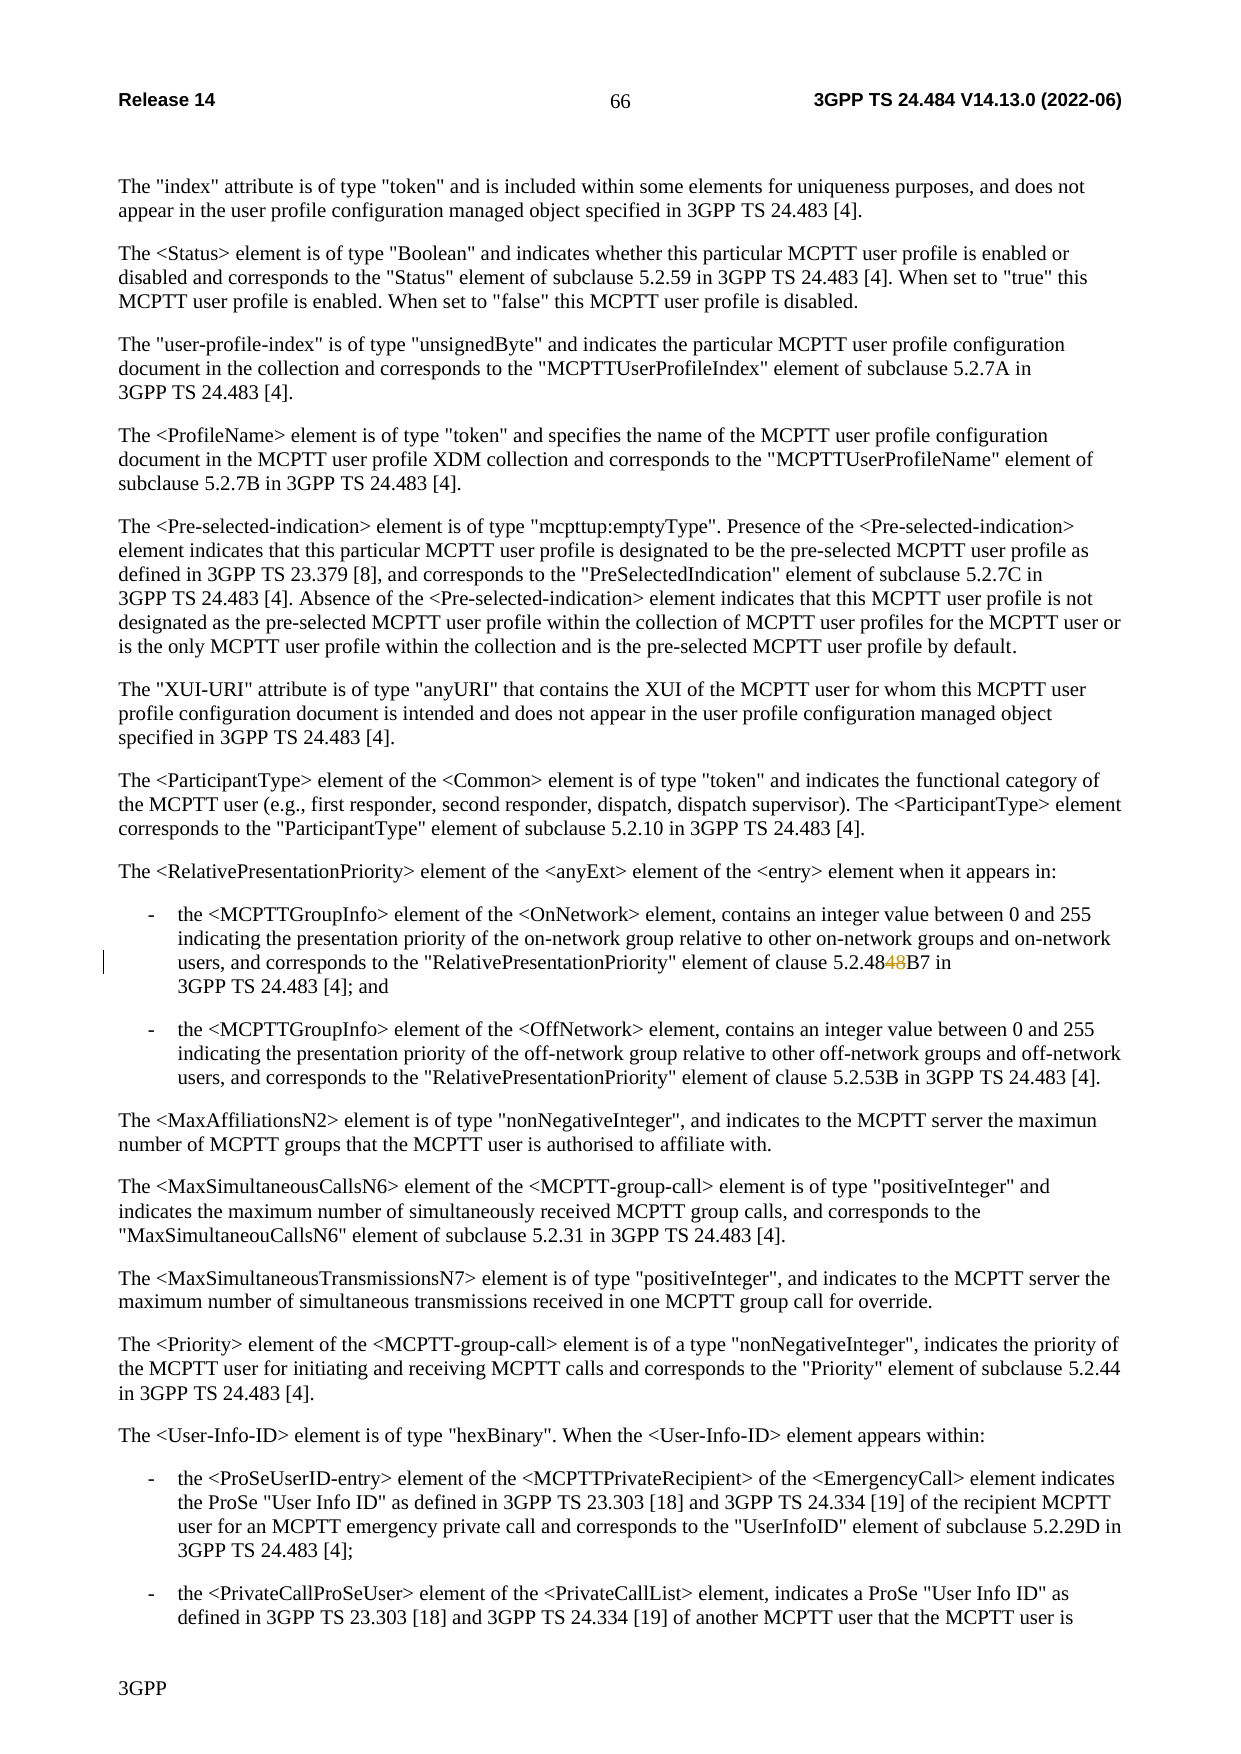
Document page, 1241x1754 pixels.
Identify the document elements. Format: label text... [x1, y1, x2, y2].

text The <MaxSimultaneousCallsN6> element of the <MCPTT-group-call> element is of type "positiveInteger" and indicates the maximum number of simultaneously received MCPTT group calls, and corresponds to the "MaxSimultaneouCallsN6" element of subclause 5.2.31 in 3GPP TS 24.483 [4]. [118, 1174, 1122, 1247]
text The <MaxAffiliationsN2> element is of type "nonNegativeInteger", and indicates to the MCPTT server the maximun number of MCPTT groups that the MCPTT user is authorised to affiliate with. [118, 1108, 1122, 1156]
text The <Priority> element of the <MCPTT-group-call> element is of a type "nonNegativeInteger", indicates the priority of the MCPTT user for initiating and receiving MCPTT calls and corresponds to the "Priority" element of subclause 5.2.44 in 3GPP TS 24.483 [4]. [118, 1332, 1122, 1404]
text The <ParticipantType> element of the <Common> element is of type "token" and indicates the functional category of the MCPTT user (e.g., first responder, second responder, dispatch, dispatch supervisor). The <ParticipantType> element corresponds to the "ParticipantType" element of subclause 5.2.10 in 3GPP TS 24.483 [4]. [118, 768, 1122, 840]
text The <MaxSimultaneousTransmissionsN7> element is of type "positiveInteger", and indicates to the MCPTT server the maximum number of simultaneous transmissions received in one MCPTT group call for override. [118, 1265, 1122, 1313]
text The <RelativePresentationPriority> element of the <anyExt> element of the <entry> element when it appears in: [118, 859, 1122, 883]
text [148, 1581, 1122, 1629]
text - the <MCPTTGroupInfo> element of the <OnNetwork> element, contains an integer value between 0 and 255 indicating the presentation priority of the on-network group relative to other on-network groups and on-network users, and corresponds to the "RelativePresentationPriority" element of clause 5.2.48B7 in 3GPP TS 24.483 [4]; and [148, 902, 1122, 998]
text The <Status> element is of type "Boolean" and indicates whether this particular MCPTT user profile is enabled or disabled and corresponds to the "Status" element of subclause 5.2.59 in 3GPP TS 24.483 [4]. When set to "true" this MCPTT user profile is enabled. When set to "false" this MCPTT user profile is disabled. [118, 241, 1122, 313]
text The "index" attribute is of type "token" and is included within some elements for uniqueness purposes, and does not appear in the user profile configuration managed object specified in 3GPP TS 24.483 [4]. [118, 174, 1122, 222]
text The "XUI-URI" attribute is of type "anyURI" that contains the XUI of the MCPTT user for whom this MCPTT user profile configuration document is intended and does not appear in the user profile configuration managed object specified in 3GPP TS 24.483 [4]. [118, 677, 1122, 749]
text The "user-profile-index" is of type "unsignedByte" and indicates the particular MCPTT user profile configuration document in the collection and corresponds to the "MCPTTUserProfileIndex" element of subclause 5.2.7A in 3GPP TS 24.483 [4]. [118, 332, 1122, 404]
text - the <MCPTTGroupInfo> element of the <OffNetwork> element, contains an integer value between 0 and 255 indicating the presentation priority of the off-network group relative to other off-network groups and off-network users, and corresponds to the "RelativePresentationPriority" element of clause 5.2.53B in 3GPP TS 24.483 [4]. [148, 1017, 1122, 1089]
text The <ProfileName> element is of type "token" and specifies the name of the MCPTT user profile configuration document in the MCPTT user profile XDM collection and corresponds to the "MCPTTUserProfileName" element of subclause 5.2.7B in 3GPP TS 24.483 [4]. [118, 423, 1122, 495]
text - the <ProSeUserID-entry> element of the <MCPTTPrivateRecipient> of the <EmergencyCall> element indicates the ProSe "User Info ID" as defined in 3GPP TS 23.303 [18] and 3GPP TS 24.334 [19] of the recipient MCPTT user for an MCPTT emergency private call and corresponds to the "UserInfoID" element of subclause 5.2.29D in 3GPP TS 24.483 [4]; [148, 1466, 1122, 1562]
text The <User-Info-ID> element is of type "hexBinary". When the <User-Info-ID> element appears within: [118, 1423, 1122, 1447]
text The <Pre-selected-indication> element is of type "mcpttup:emptyType". Presence of the <Pre-selected-indication> element indicates that this particular MCPTT user profile is designated to be the pre-selected MCPTT user profile as defined in 3GPP TS 23.379 [8], and corresponds to the "PreSelectedIndication" element of subclause 5.2.7C in 3GPP TS 24.483 [4]. Absence of the <Pre-selected-indication> element indicates that this MCPTT user profile is not designated as the pre-selected MCPTT user profile within the collection of MCPTT user profiles for the MCPTT user or is the only MCPTT user profile within the collection and is the pre-selected MCPTT user profile by default. [118, 514, 1122, 658]
